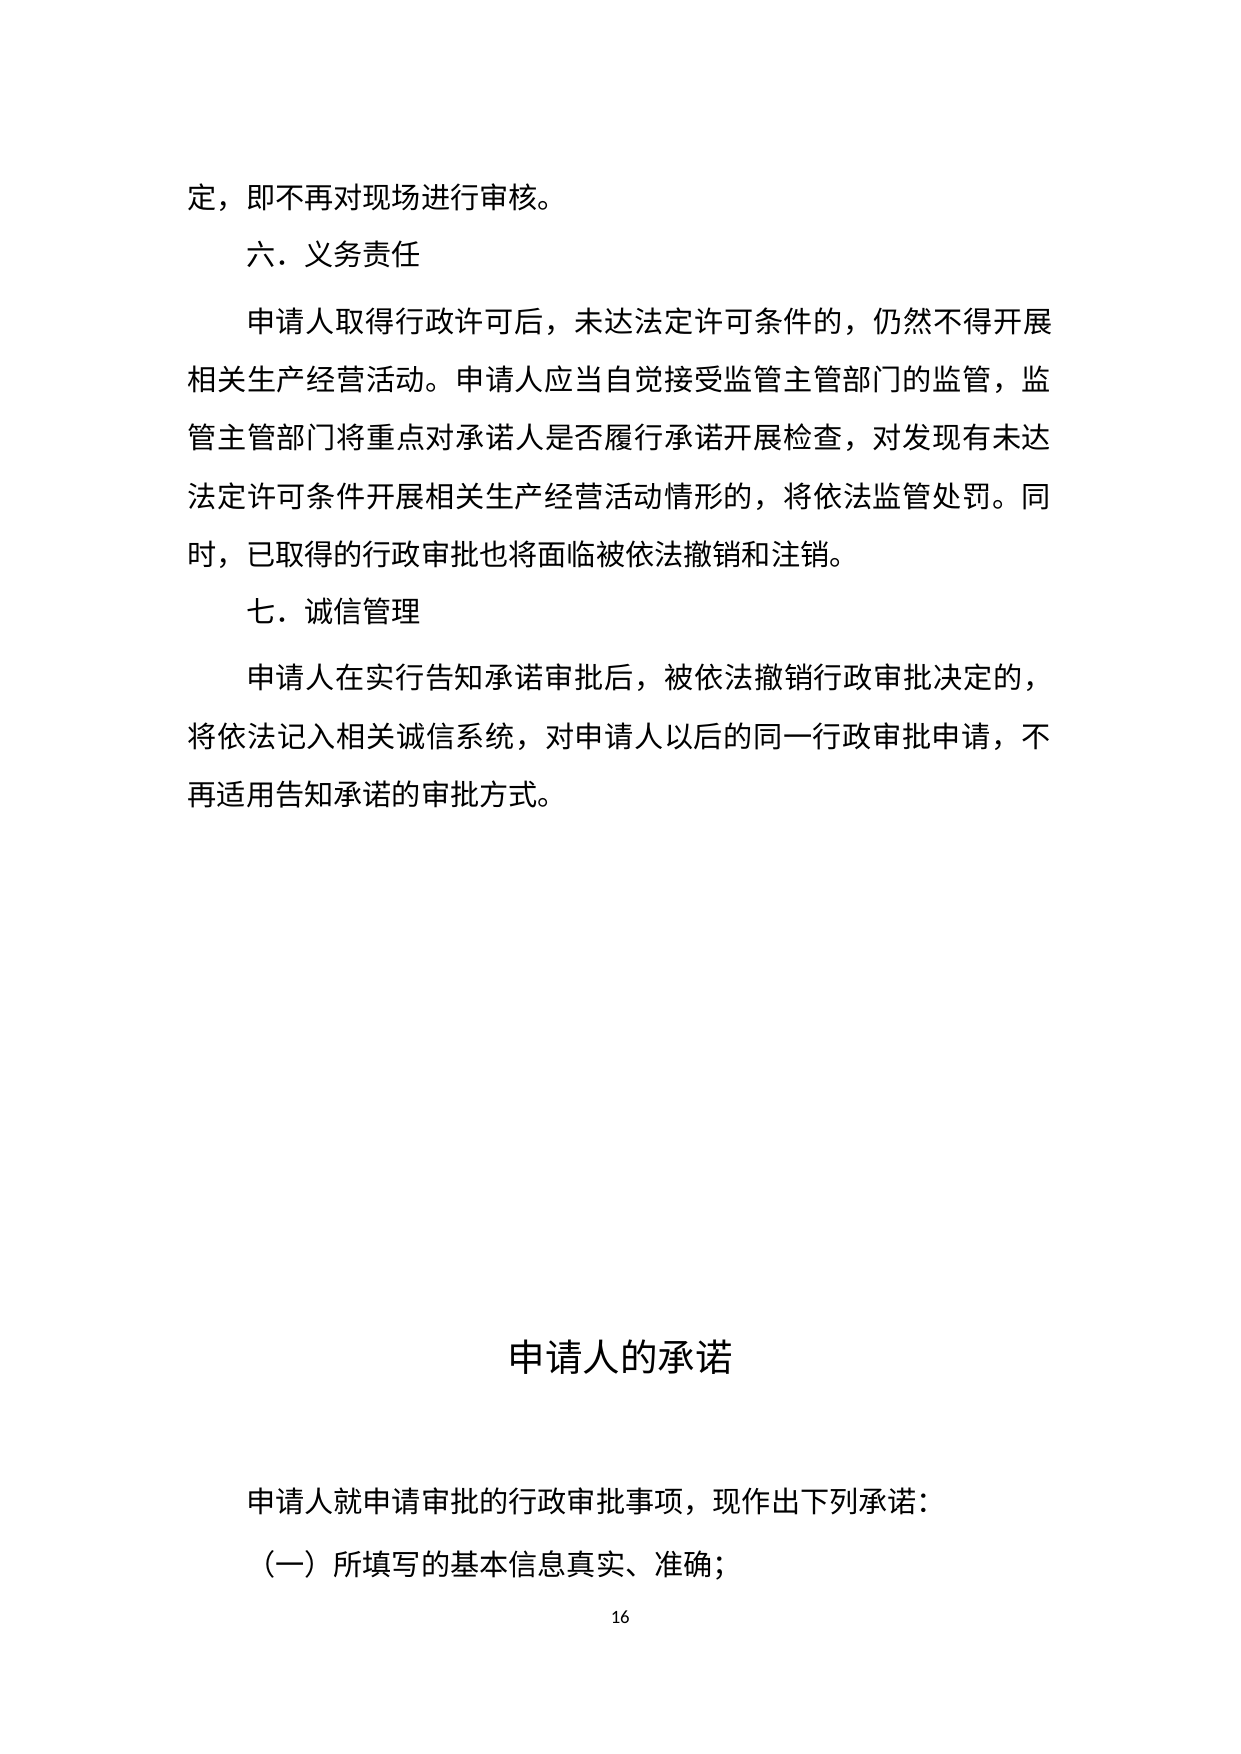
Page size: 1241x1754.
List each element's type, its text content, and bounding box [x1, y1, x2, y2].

text 六．义务责任 [187, 220, 1053, 285]
text 申请人取得行政许可后，未达法定许可条件的，仍然不得开展相关生产经营活动。申请人应当自觉接受监管主管部门的监管，监管主管部门将重点对承诺人是否履行承诺开展检查，对发现有未达法定许可条件开展相关生产经营活动情形的，将依法监管处罚。同时，已取得的行政审批也将面临被依法撤销和注销。 [187, 285, 1053, 577]
text 七．诚信管理 [187, 577, 1053, 642]
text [187, 162, 1053, 220]
text 申请人的承诺 [187, 1328, 1053, 1382]
text 申请人就申请审批的行政审批事项，现作出下列承诺： [187, 1478, 1053, 1521]
text （一）所填写的基本信息真实、准确； [187, 1542, 1053, 1584]
text 申请人在实行告知承诺审批后，被依法撤销行政审批决定的，将依法记入相关诚信系统，对申请人以后的同一行政审批申请，不再适用告知承诺的审批方式。 [187, 642, 1053, 817]
